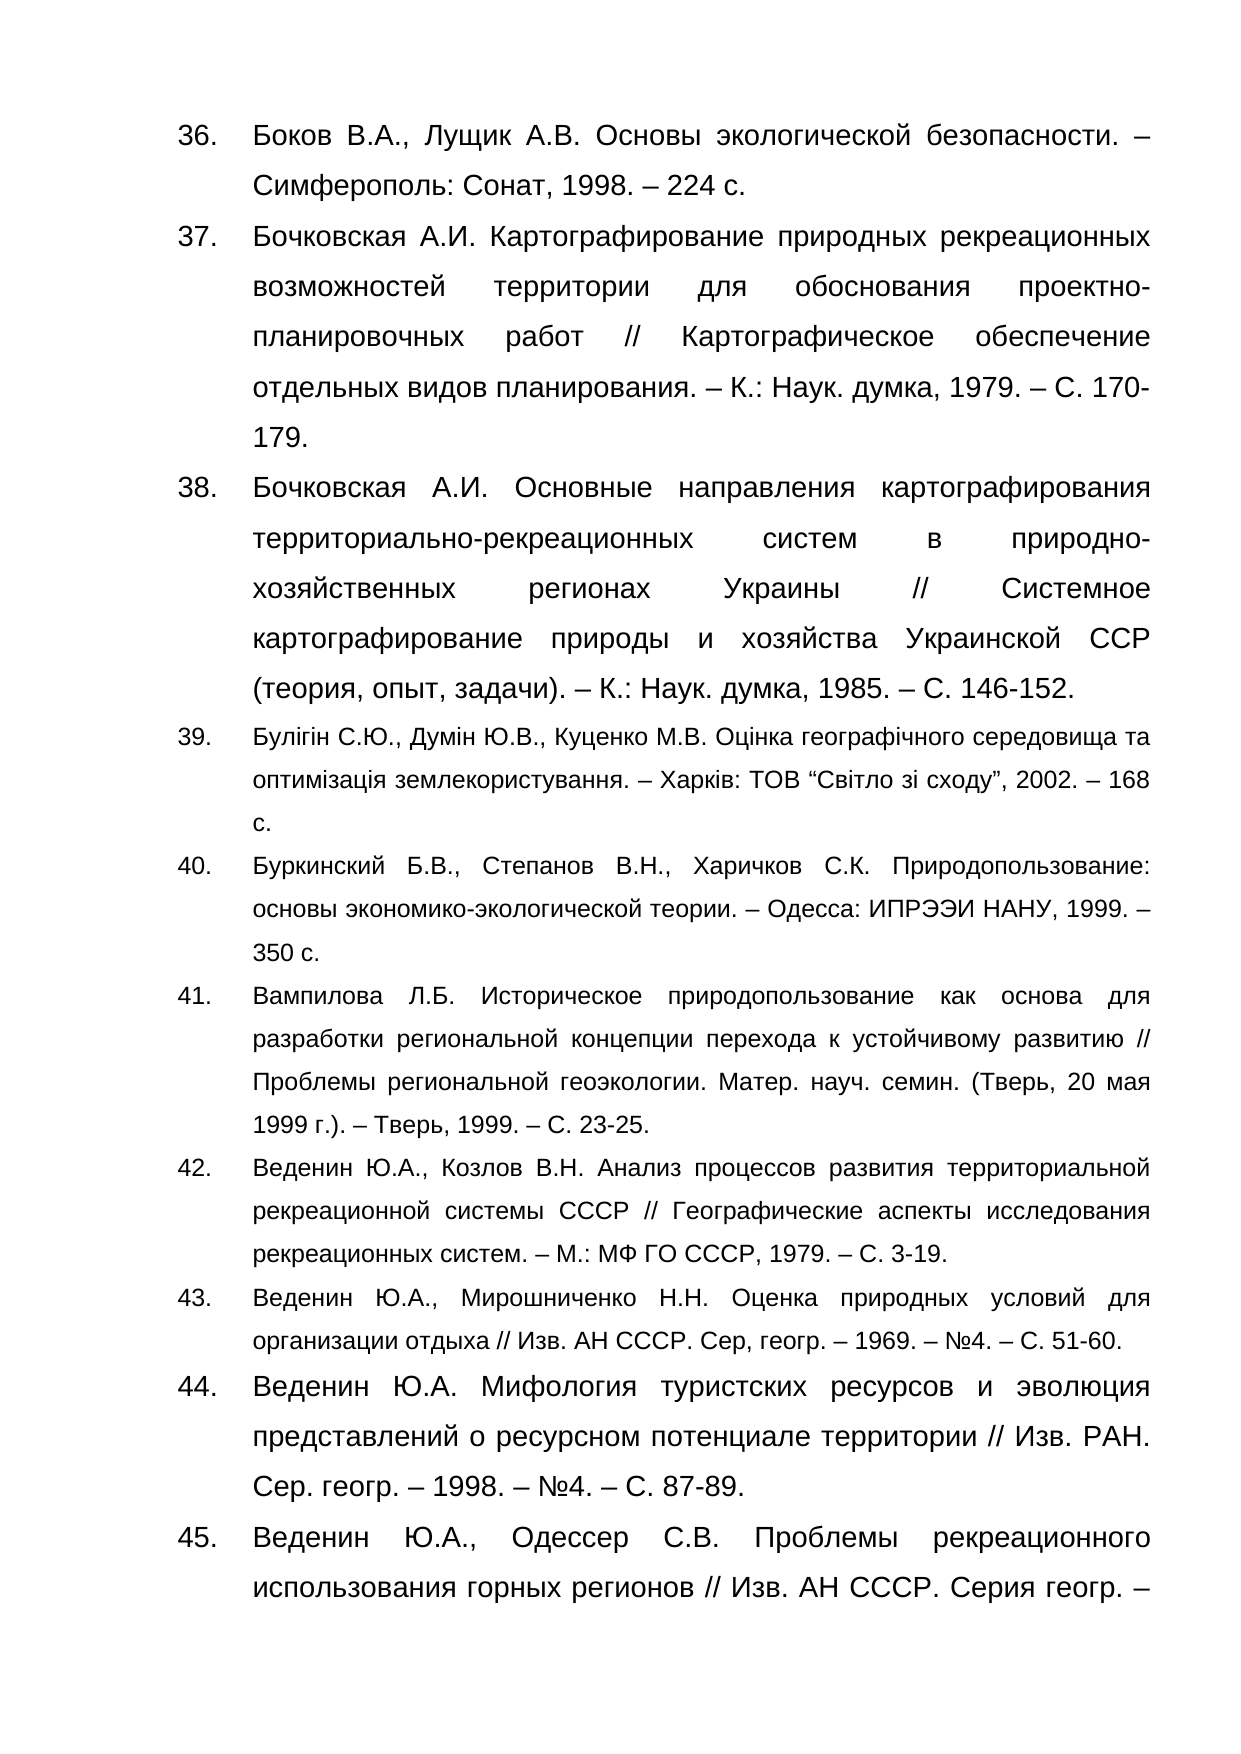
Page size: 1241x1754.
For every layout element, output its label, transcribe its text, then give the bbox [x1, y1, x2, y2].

list Веденин Ю.А. Мифология туристских ресурсов и эволюция представлений о ресурсном потенциале территории // Изв. РАН. Сер. геогр. – 1998. – №4. – С. 87-89. [177, 1369, 1152, 1503]
list Бочковская А.И. Картографирование природных рекреационных возможностей территории для обоснования проектно-планировочных работ // Картографическое обеспечение отдельных видов планирования. – К.: Наук. думка, 1979. – С. 170-179. [177, 219, 1152, 453]
list Боков В.А., Лущик А.В. Основы экологической безопасности. – Симферополь: Сонат, 1998. – 224 с. [177, 118, 1152, 202]
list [177, 1520, 1152, 1603]
list Веденин Ю.А., Козлов В.Н. Анализ процессов развития территориальной рекреационной системы СССР // Географические аспекты исследования рекреационных систем. – М.: МФ ГО СССР, 1979. – С. 3-19. [177, 1153, 1152, 1268]
list Булігін С.Ю., Думін Ю.В., Куценко М.В. Оцінка географічного середовища та оптимізація землекористування. – Харків: ТОВ “Світло зі сходу”, 2002. – 168 с. [177, 722, 1152, 837]
list Бочковская А.И. Основные направления картографирования территориально-рекреационных систем в природно-хозяйственных регионах Украины // Системное картографирование природы и хозяйства Украинской ССР (теория, опыт, задачи). – К.: Наук. думка, 1985. – С. 146-152. [177, 470, 1152, 705]
list Веденин Ю.А., Мирошниченко Н.Н. Оценка природных условий для организации отдыха // Изв. АН СССР. Сер, геогр. – 1969. – №4. – С. 51-60. [177, 1282, 1152, 1354]
list Буркинский Б.В., Степанов В.Н., Харичков С.К. Природопользование: основы экономико-экологической теории. – Одесса: ИПРЭЭИ НАНУ, 1999. – 350 с. [177, 851, 1152, 966]
list Вампилова Л.Б. Историческое природопользование как основа для разработки региональной концепции перехода к устойчивому развитию // Проблемы региональной геоэкологии. Матер. науч. семин. (Тверь, 20 мая 1999 г.). – Тверь, 1999. – С. 23-25. [177, 981, 1152, 1139]
